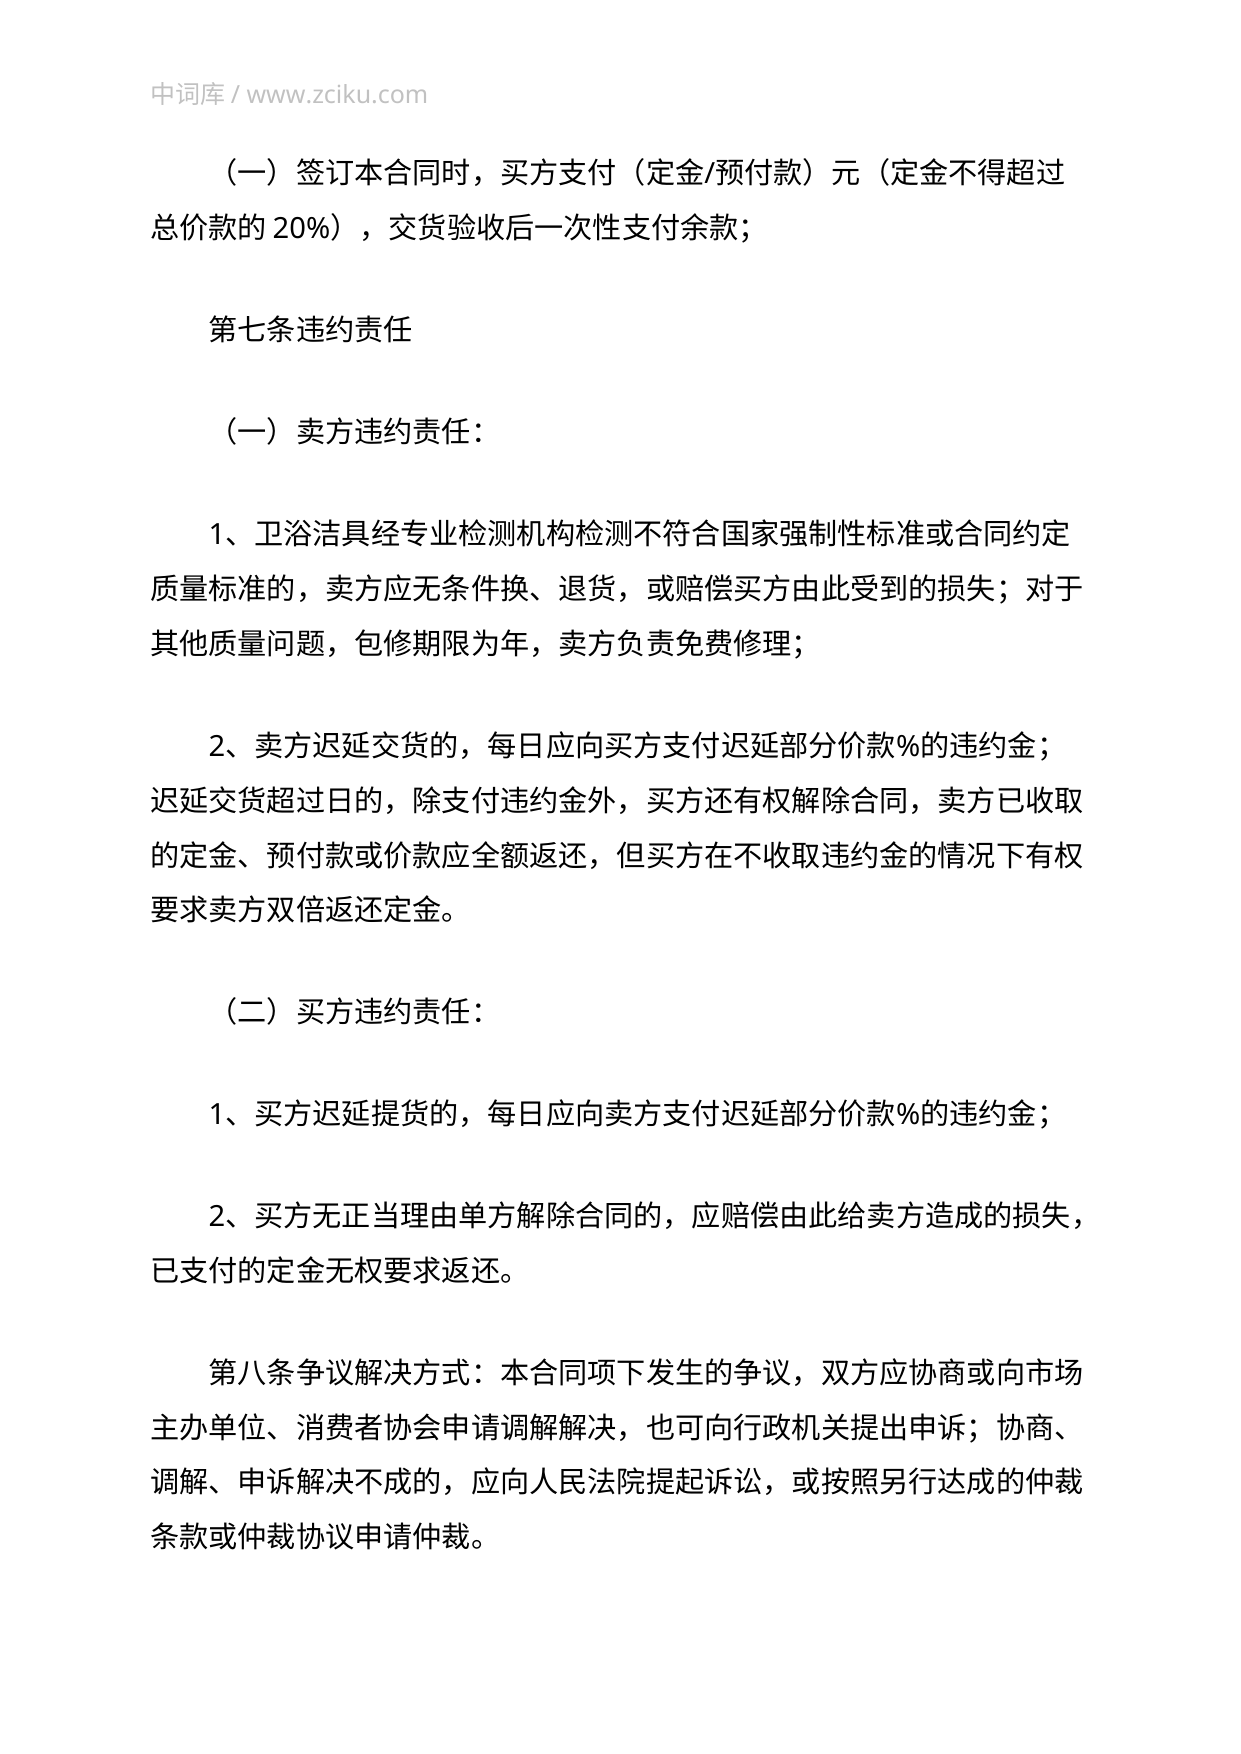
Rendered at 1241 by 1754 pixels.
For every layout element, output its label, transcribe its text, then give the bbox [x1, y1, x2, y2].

text 1、卫浴洁具经专业检测机构检测不符合国家强制性标准或合同约定质量标准的，卖方应无条件换、退货，或赔偿买方由此受到的损失；对于其他质量问题，包修期限为年，卖方负责免费修理； [150, 511, 1090, 663]
text 第七条违约责任 [150, 307, 1090, 349]
text 2、卖方迟延交货的，每日应向买方支付迟延部分价款%的违约金；迟延交货超过日的，除支付违约金外，买方还有权解除合同，卖方已收取的定金、预付款或价款应全额返还，但买方在不收取违约金的情况下有权要求卖方双倍返还定金。 [150, 722, 1090, 929]
text 1、买方迟延提货的，每日应向卖方支付迟延部分价款%的违约金； [150, 1091, 1090, 1133]
text 第八条争议解决方式：本合同项下发生的争议，双方应协商或向市场主办单位、消费者协会申请调解解决，也可向行政机关提出申诉；协商、调解、申诉解决不成的，应向人民法院提起诉讼，或按照另行达成的仲裁条款或仲裁协议申请仲裁。 [150, 1349, 1090, 1556]
text （一）卖方违约责任： [150, 409, 1090, 451]
text （二）买方违约责任： [150, 989, 1090, 1031]
text 2、买方无正当理由单方解除合同的，应赔偿由此给卖方造成的损失，已支付的定金无权要求返还。 [150, 1192, 1090, 1290]
text （一）签订本合同时，买方支付（定金/预付款）元（定金不得超过总价款的20%），交货验收后一次性支付余款； [150, 150, 1090, 247]
